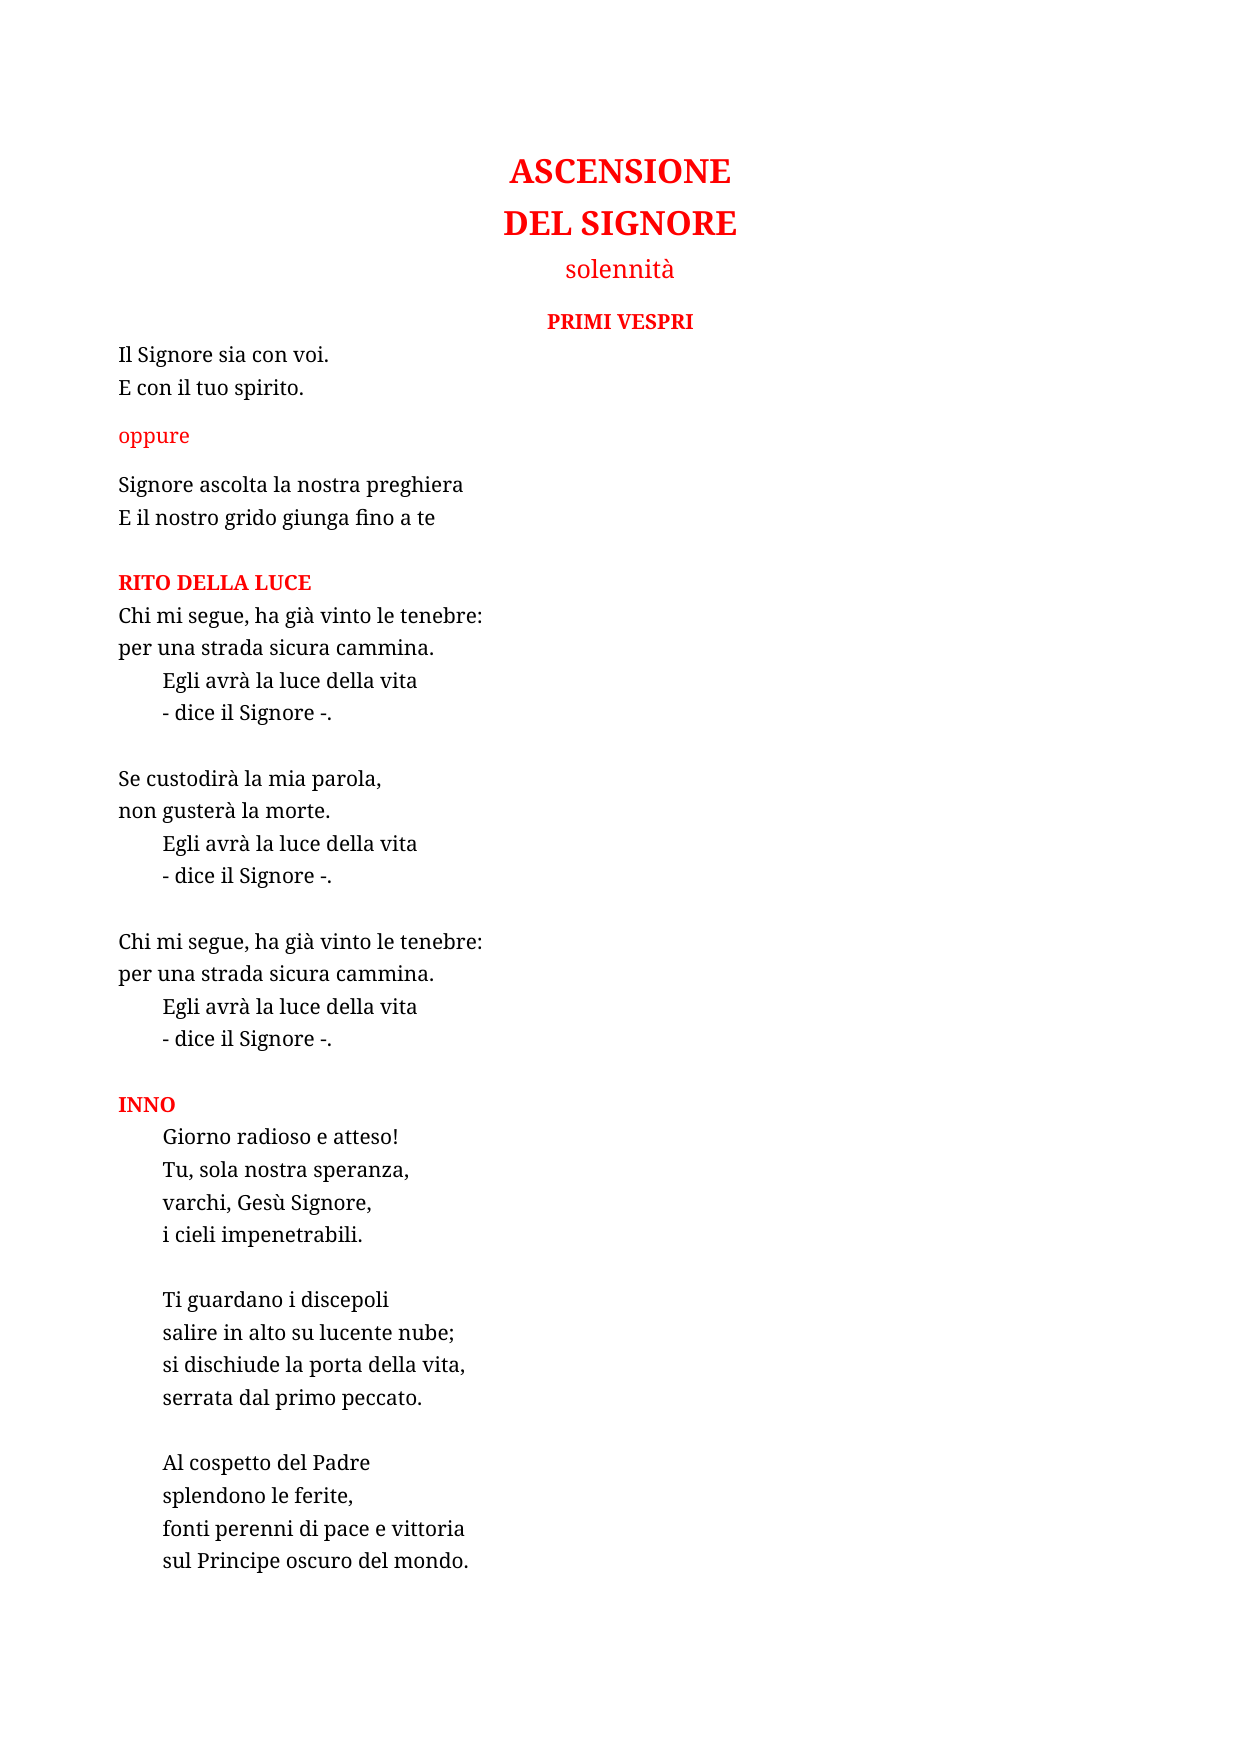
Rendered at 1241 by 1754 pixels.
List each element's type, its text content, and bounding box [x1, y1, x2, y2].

text INNO [118, 1090, 1122, 1118]
text splendono le ferite, [162, 1481, 1122, 1509]
text DEL SIGNORE [118, 200, 1122, 245]
text RITO DELLA LUCE [118, 568, 1122, 597]
text ASCENSIONE [118, 148, 1122, 193]
text i cieli impenetrabili. [162, 1220, 1122, 1249]
text Giorno radioso e atteso! [162, 1122, 1122, 1151]
text serrata dal primo peccato. [162, 1383, 1122, 1412]
text fonti perenni di pace e vittoria [162, 1514, 1122, 1542]
text Chi mi segue, ha già vinto le tenebre: [118, 601, 1122, 629]
text - dice il Signore -. [162, 698, 1122, 727]
text Ti guardano i discepoli [162, 1285, 1122, 1314]
text Egli avrà la luce della vita [162, 666, 1122, 694]
text Il Signore sia con voi. [118, 340, 1122, 368]
text oppure [118, 421, 1122, 450]
text PRIMI VESPRI [118, 307, 1122, 336]
text solennità [118, 252, 1122, 286]
text Egli avrà la luce della vita [162, 829, 1122, 857]
text per una strada sicura cammina. [118, 959, 1122, 988]
text Signore ascolta la nostra preghiera [118, 470, 1122, 499]
text varchi, Gesù Signore, [162, 1188, 1122, 1216]
text Se custodirà la mia parola, [118, 764, 1122, 792]
text Egli avrà la luce della vita [162, 992, 1122, 1020]
text - dice il Signore -. [162, 1024, 1122, 1053]
text E il nostro grido giunga fino a te [118, 503, 1122, 531]
text Tu, sola nostra speranza, [162, 1155, 1122, 1183]
text Al cospetto del Padre [162, 1448, 1122, 1477]
text per una strada sicura cammina. [118, 633, 1122, 662]
text Chi mi segue, ha già vinto le tenebre: [118, 927, 1122, 955]
text - dice il Signore -. [162, 862, 1122, 890]
text si dischiude la porta della vita, [162, 1351, 1122, 1379]
text E con il tuo spirito. [118, 373, 1122, 401]
text sul Principe oscuro del mondo. [162, 1546, 1122, 1575]
text non gusterà la morte. [118, 796, 1122, 825]
text salire in alto su lucente nube; [162, 1318, 1122, 1346]
